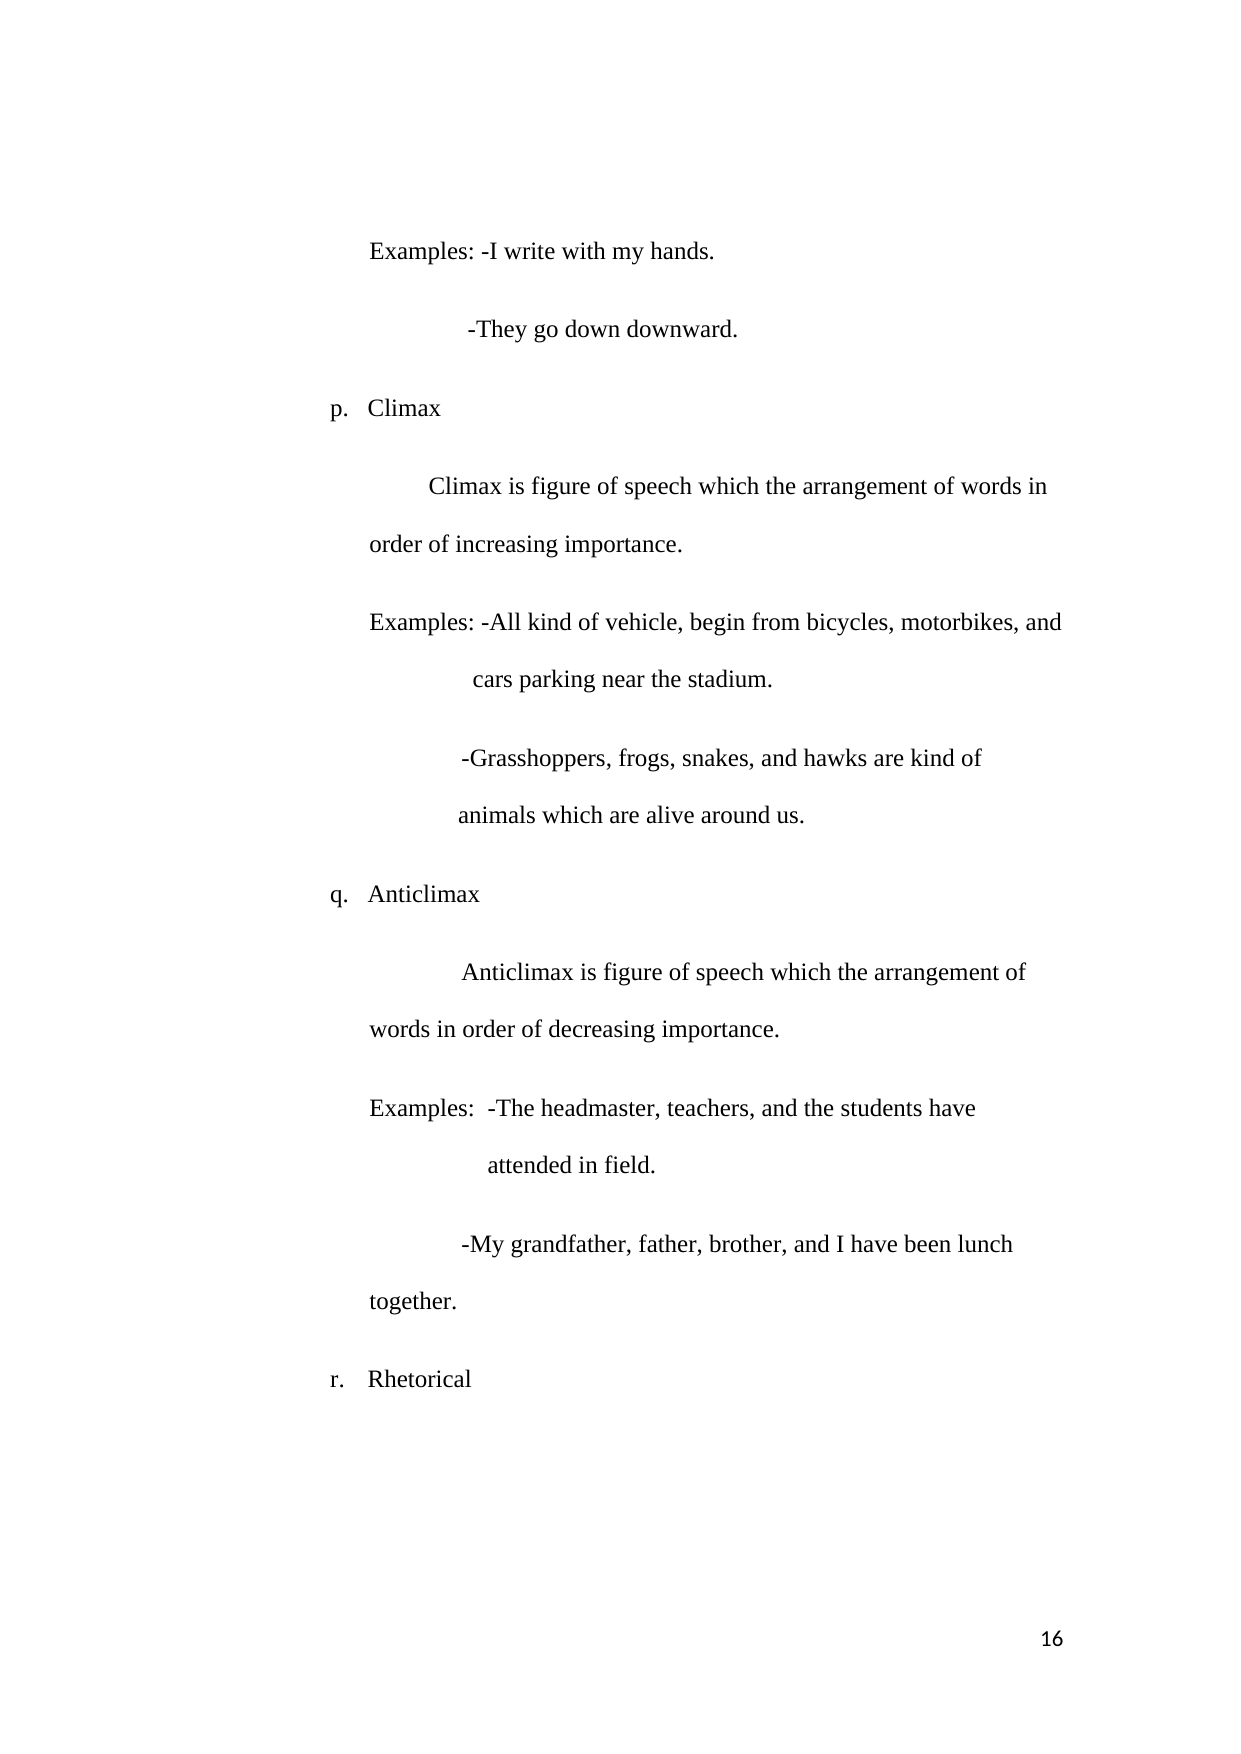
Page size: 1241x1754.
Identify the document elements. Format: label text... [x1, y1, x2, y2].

text Anticlimax is figure of speech which the arrangement of words in order of decreasing importance. [369, 957, 1063, 1043]
text -Grasshoppers, frogs, snakes, and hawks are kind of animals which are alive around us. [236, 743, 1063, 829]
list Rhetorical [330, 1364, 1063, 1393]
text Examples: -The headmaster, teachers, and the students have attended in field. [369, 1093, 1063, 1179]
list Climax [330, 393, 1063, 422]
text -My grandfather, father, brother, and I have been lunch together. [236, 1229, 1063, 1315]
text Examples: -I write with my hands. [236, 236, 1063, 265]
text Examples: -All kind of vehicle, begin from bicycles, motorbikes, and cars parking near the stadium. [369, 607, 1063, 693]
text -They go down downward. [236, 314, 1063, 343]
list Anticlimax [330, 879, 1063, 907]
text Climax is figure of speech which the arrangement of words in order of increasing importance. [369, 471, 1063, 557]
